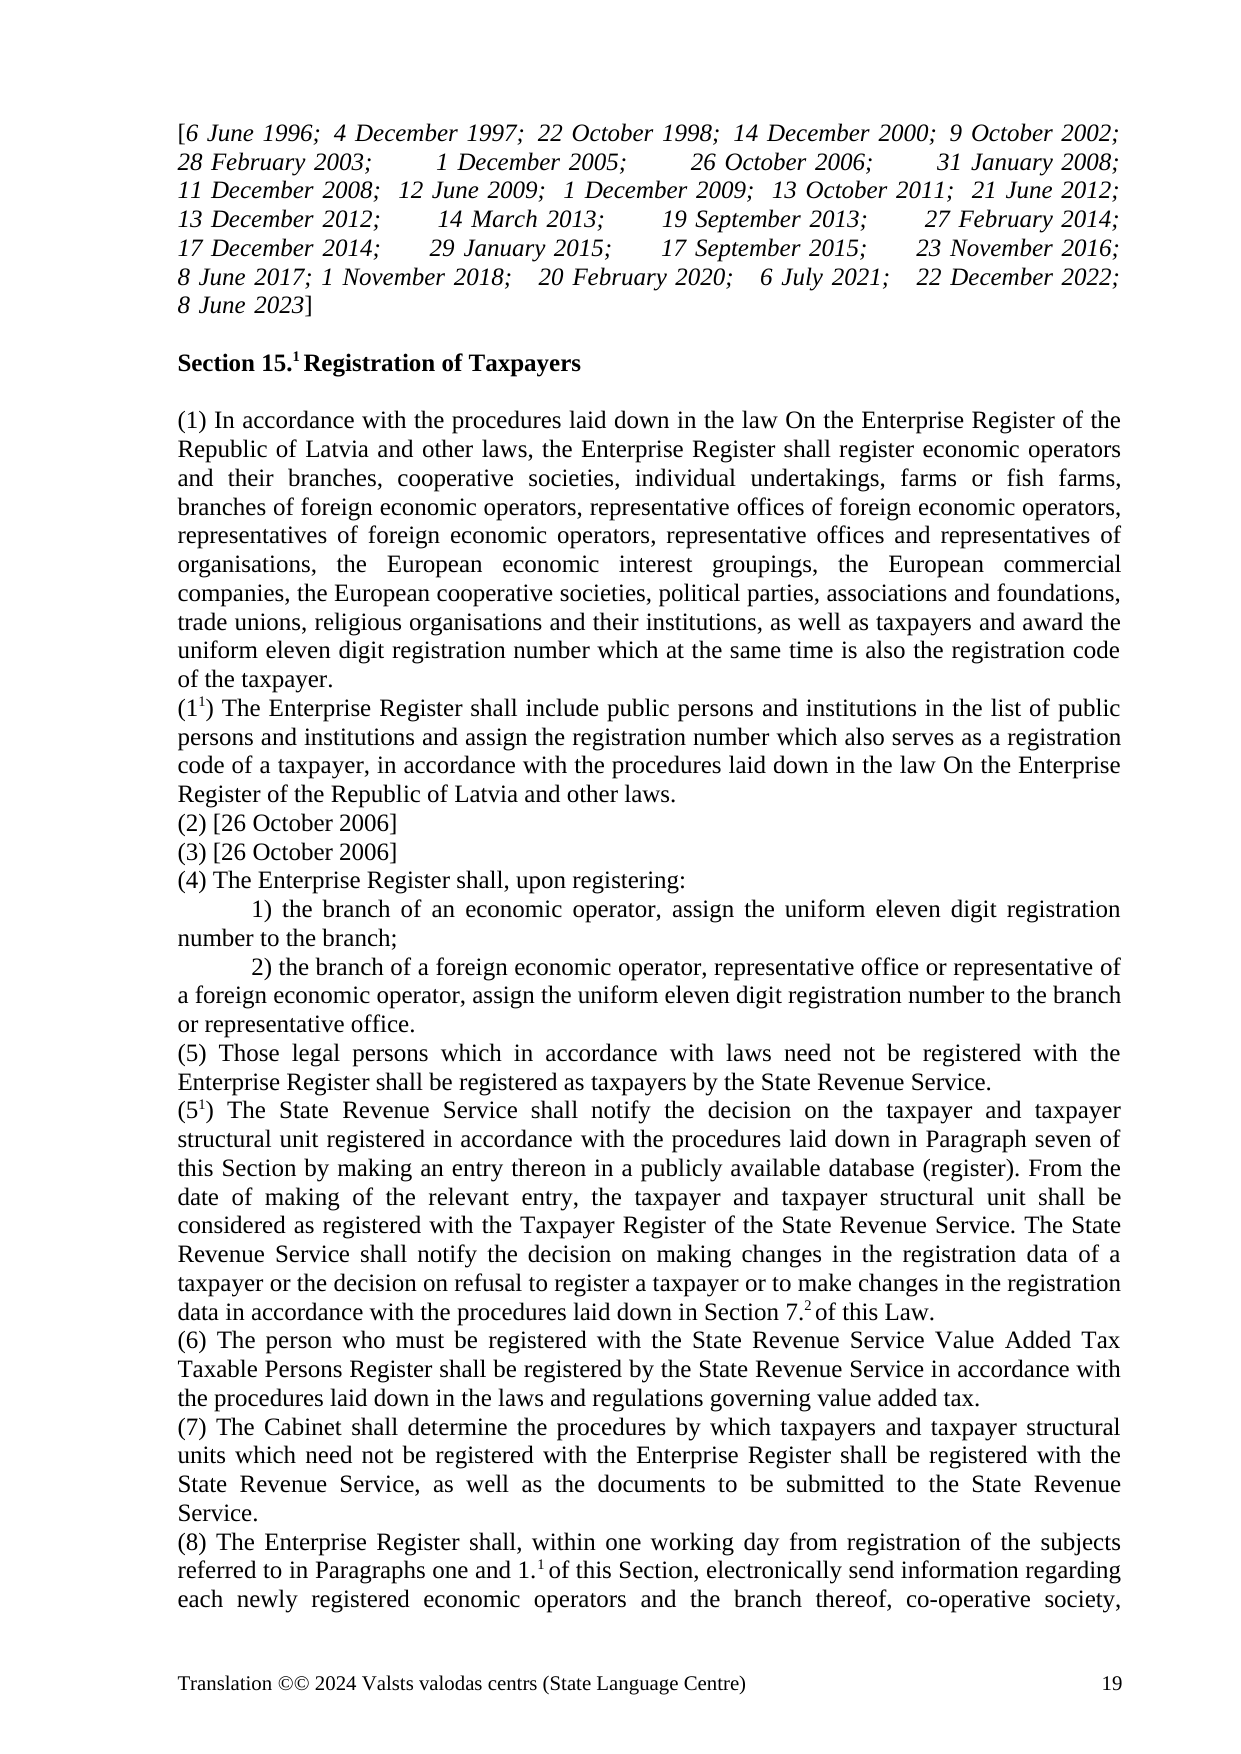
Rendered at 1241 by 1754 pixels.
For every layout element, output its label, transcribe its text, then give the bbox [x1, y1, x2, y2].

text 2) the branch of a foreign economic operator, representative office or representative of a foreign economic operator, assign the uniform eleven digit registration number to the branch or representative office. [177, 952, 1122, 1038]
text (51) The State Revenue Service shall notify the decision on the taxpayer and taxpayer structural unit registered in accordance with the procedures laid down in Paragraph seven of this Section by making an entry thereon in a publicly available database (register). From the date of making of the relevant entry, the taxpayer and taxpayer structural unit shall be considered as registered with the Taxpayer Register of the State Revenue Service. The State Revenue Service shall notify the decision on making changes in the registration data of a taxpayer or the decision on refusal to register a taxpayer or to make changes in the registration data in accordance with the procedures laid down in Section 7.2 of this Law. [177, 1096, 1122, 1326]
text (3) [26 October 2006] [177, 837, 1122, 866]
text (11) The Enterprise Register shall include public persons and institutions in the list of public persons and institutions and assign the registration number which also serves as a registration code of a taxpayer, in accordance with the procedures laid down in the law On the Enterprise Register of the Republic of Latvia and other laws. [177, 693, 1122, 808]
text (4) The Enterprise Register shall, upon registering: [177, 866, 1122, 894]
text (5) Those legal persons which in accordance with laws need not be registered with the Enterprise Register shall be registered as taxpayers by the State Revenue Service. [177, 1038, 1122, 1096]
text (7) The Cabinet shall determine the procedures by which taxpayers and taxpayer structural units which need not be registered with the Enterprise Register shall be registered with the State Revenue Service, as well as the documents to be submitted to the State Revenue Service. [177, 1412, 1122, 1527]
text Section 15.1 Registration of Taxpayers [177, 348, 1122, 377]
text [6 June 1996; 4 December 1997; 22 October 1998; 14 December 2000; 9 October 2002; 28 February 2003; 1 December 2005; 26 October 2006; 31 January 2008; 11 December 2008; 12 June 2009; 1 December 2009; 13 October 2011; 21 June 2012; 13 December 2012; 14 March 2013; 19 September 2013; 27 February 2014; 17 December 2014; 29 January 2015; 17 September 2015; 23 November 2016; 8 June 2017; 1 November 2018; 20 February 2020; 6 July 2021; 22 December 2022; 8 June 2023] [177, 118, 1122, 319]
text (1) In accordance with the procedures laid down in the law On the Enterprise Register of the Republic of Latvia and other laws, the Enterprise Register shall register economic operators and their branches, cooperative societies, individual undertakings, farms or fish farms, branches of foreign economic operators, representative offices of foreign economic operators, representatives of foreign economic operators, representative offices and representatives of organisations, the European economic interest groupings, the European commercial companies, the European cooperative societies, political parties, associations and foundations, trade unions, religious organisations and their institutions, as well as taxpayers and award the uniform eleven digit registration number which at the same time is also the registration code of the taxpayer. [177, 406, 1122, 693]
text 1) the branch of an economic operator, assign the uniform eleven digit registration number to the branch; [177, 894, 1122, 952]
text (6) The person who must be registered with the State Revenue Service Value Added Tax Taxable Persons Register shall be registered by the State Revenue Service in accordance with the procedures laid down in the laws and regulations governing value added tax. [177, 1326, 1122, 1412]
text (2) [26 October 2006] [177, 808, 1122, 837]
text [177, 1527, 1122, 1613]
